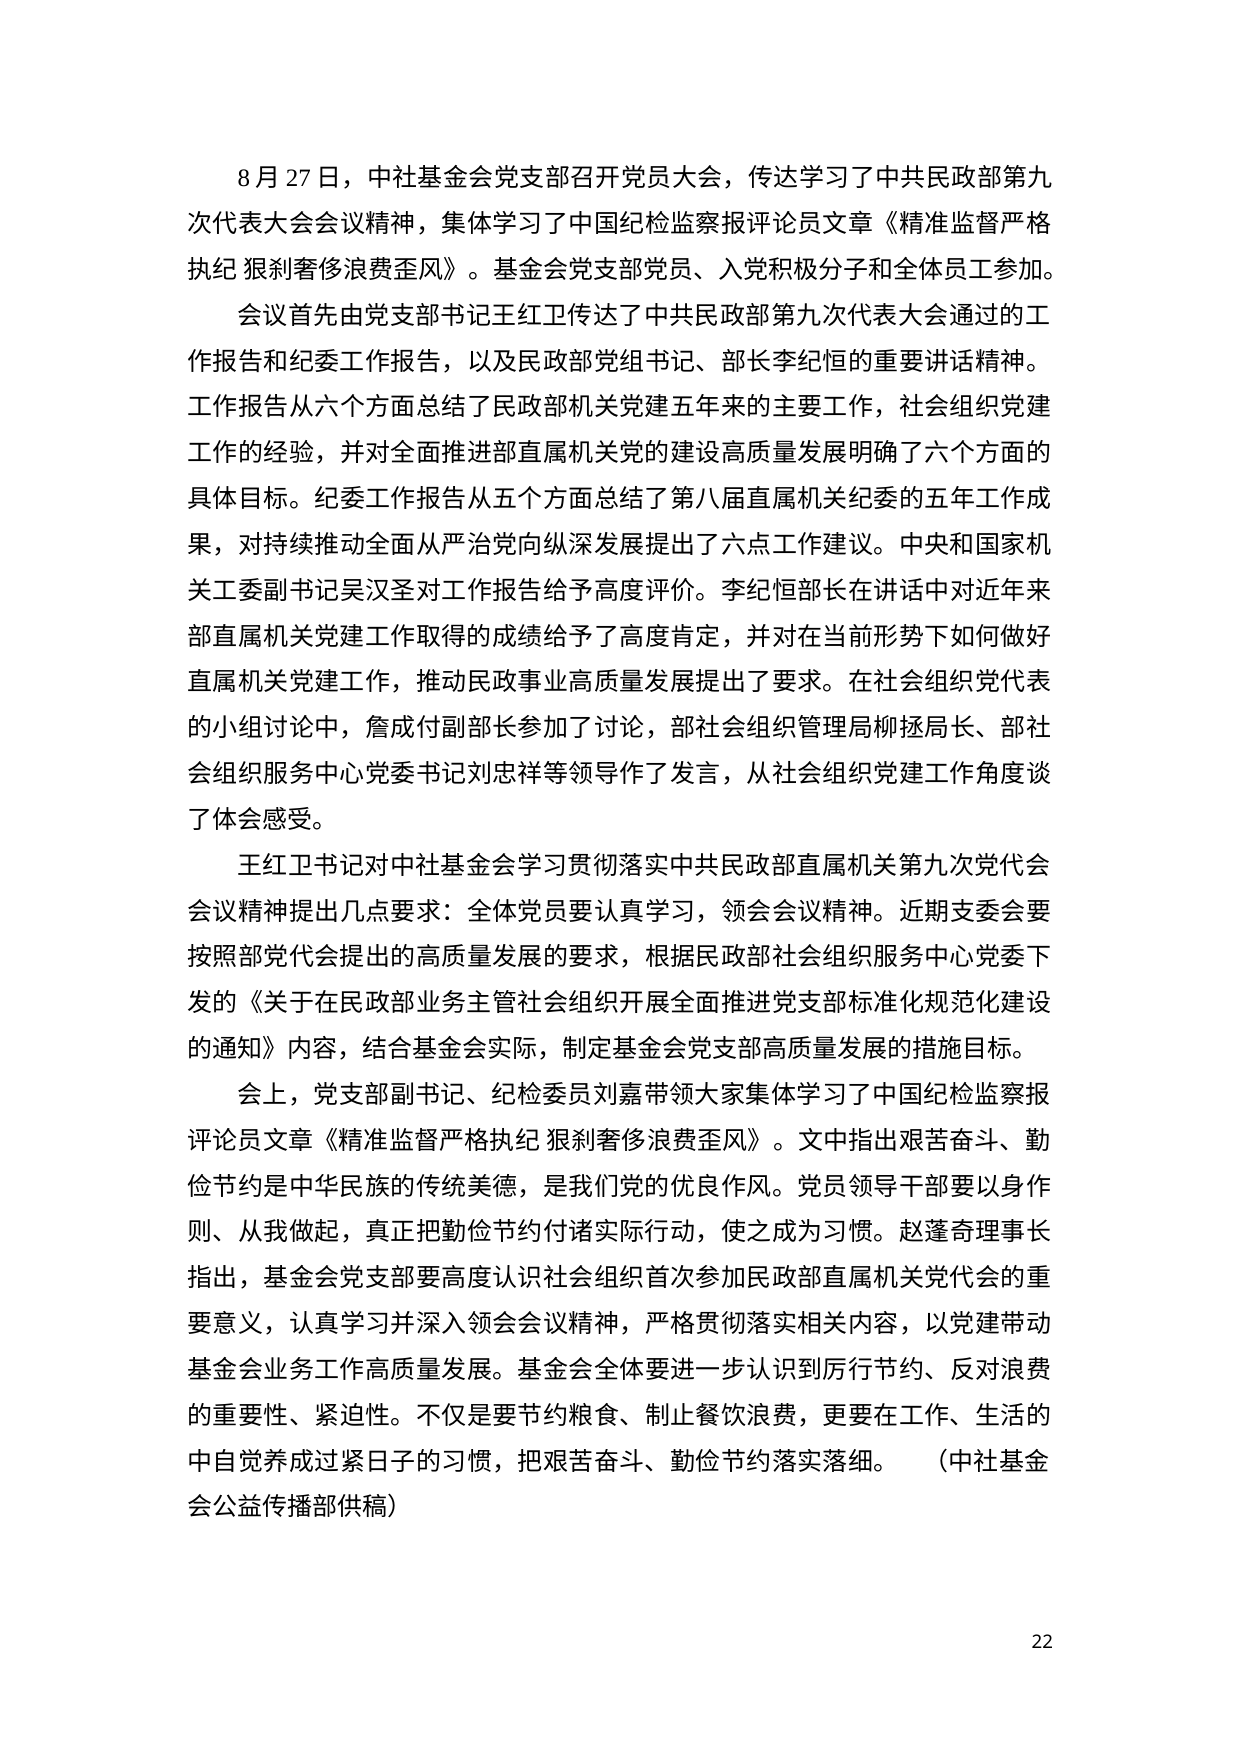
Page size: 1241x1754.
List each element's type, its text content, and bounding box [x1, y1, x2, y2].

text 王红卫书记对中社基金会学习贯彻落实中共民政部直属机关第九次党代会会议精神提出几点要求：全体党员要认真学习，领会会议精神。近期支委会要按照部党代会提出的高质量发展的要求，根据民政部社会组织服务中心党委下发的《关于在民政部业务主管社会组织开展全面推进党支部标准化规范化建设的通知》内容，结合基金会实际，制定基金会党支部高质量发展的措施目标。 [187, 837, 1053, 1067]
text 8月27日，中社基金会党支部召开党员大会，传达学习了中共民政部第九次代表大会会议精神，集体学习了中国纪检监察报评论员文章《精准监督严格执纪 狠刹奢侈浪费歪风》。基金会党支部党员、入党积极分子和全体员工参加。 [187, 150, 1053, 287]
text 会议首先由党支部书记王红卫传达了中共民政部第九次代表大会通过的工作报告和纪委工作报告，以及民政部党组书记、部长李纪恒的重要讲话精神。工作报告从六个方面总结了民政部机关党建五年来的主要工作，社会组织党建工作的经验，并对全面推进部直属机关党的建设高质量发展明确了六个方面的具体目标。纪委工作报告从五个方面总结了第八届直属机关纪委的五年工作成果，对持续推动全面从严治党向纵深发展提出了六点工作建议。中央和国家机关工委副书记吴汉圣对工作报告给予高度评价。李纪恒部长在讲话中对近年来部直属机关党建工作取得的成绩给予了高度肯定，并对在当前形势下如何做好直属机关党建工作，推动民政事业高质量发展提出了要求。在社会组织党代表的小组讨论中，詹成付副部长参加了讨论，部社会组织管理局柳拯局长、部社会组织服务中心党委书记刘忠祥等领导作了发言，从社会组织党建工作角度谈了体会感受。 [187, 287, 1053, 837]
text 会上，党支部副书记、纪检委员刘嘉带领大家集体学习了中国纪检监察报评论员文章《精准监督严格执纪 狠刹奢侈浪费歪风》。文中指出艰苦奋斗、勤俭节约是中华民族的传统美德，是我们党的优良作风。党员领导干部要以身作则、从我做起，真正把勤俭节约付诸实际行动，使之成为习惯。赵蓬奇理事长指出，基金会党支部要高度认识社会组织首次参加民政部直属机关党代会的重要意义，认真学习并深入领会会议精神，严格贯彻落实相关内容，以党建带动基金会业务工作高质量发展。基金会全体要进一步认识到厉行节约、反对浪费的重要性、紧迫性。不仅是要节约粮食、制止餐饮浪费，更要在工作、生活的中自觉养成过紧日子的习惯，把艰苦奋斗、勤俭节约落实落细。 （中社基金会公益传播部供稿） [187, 1067, 1053, 1525]
